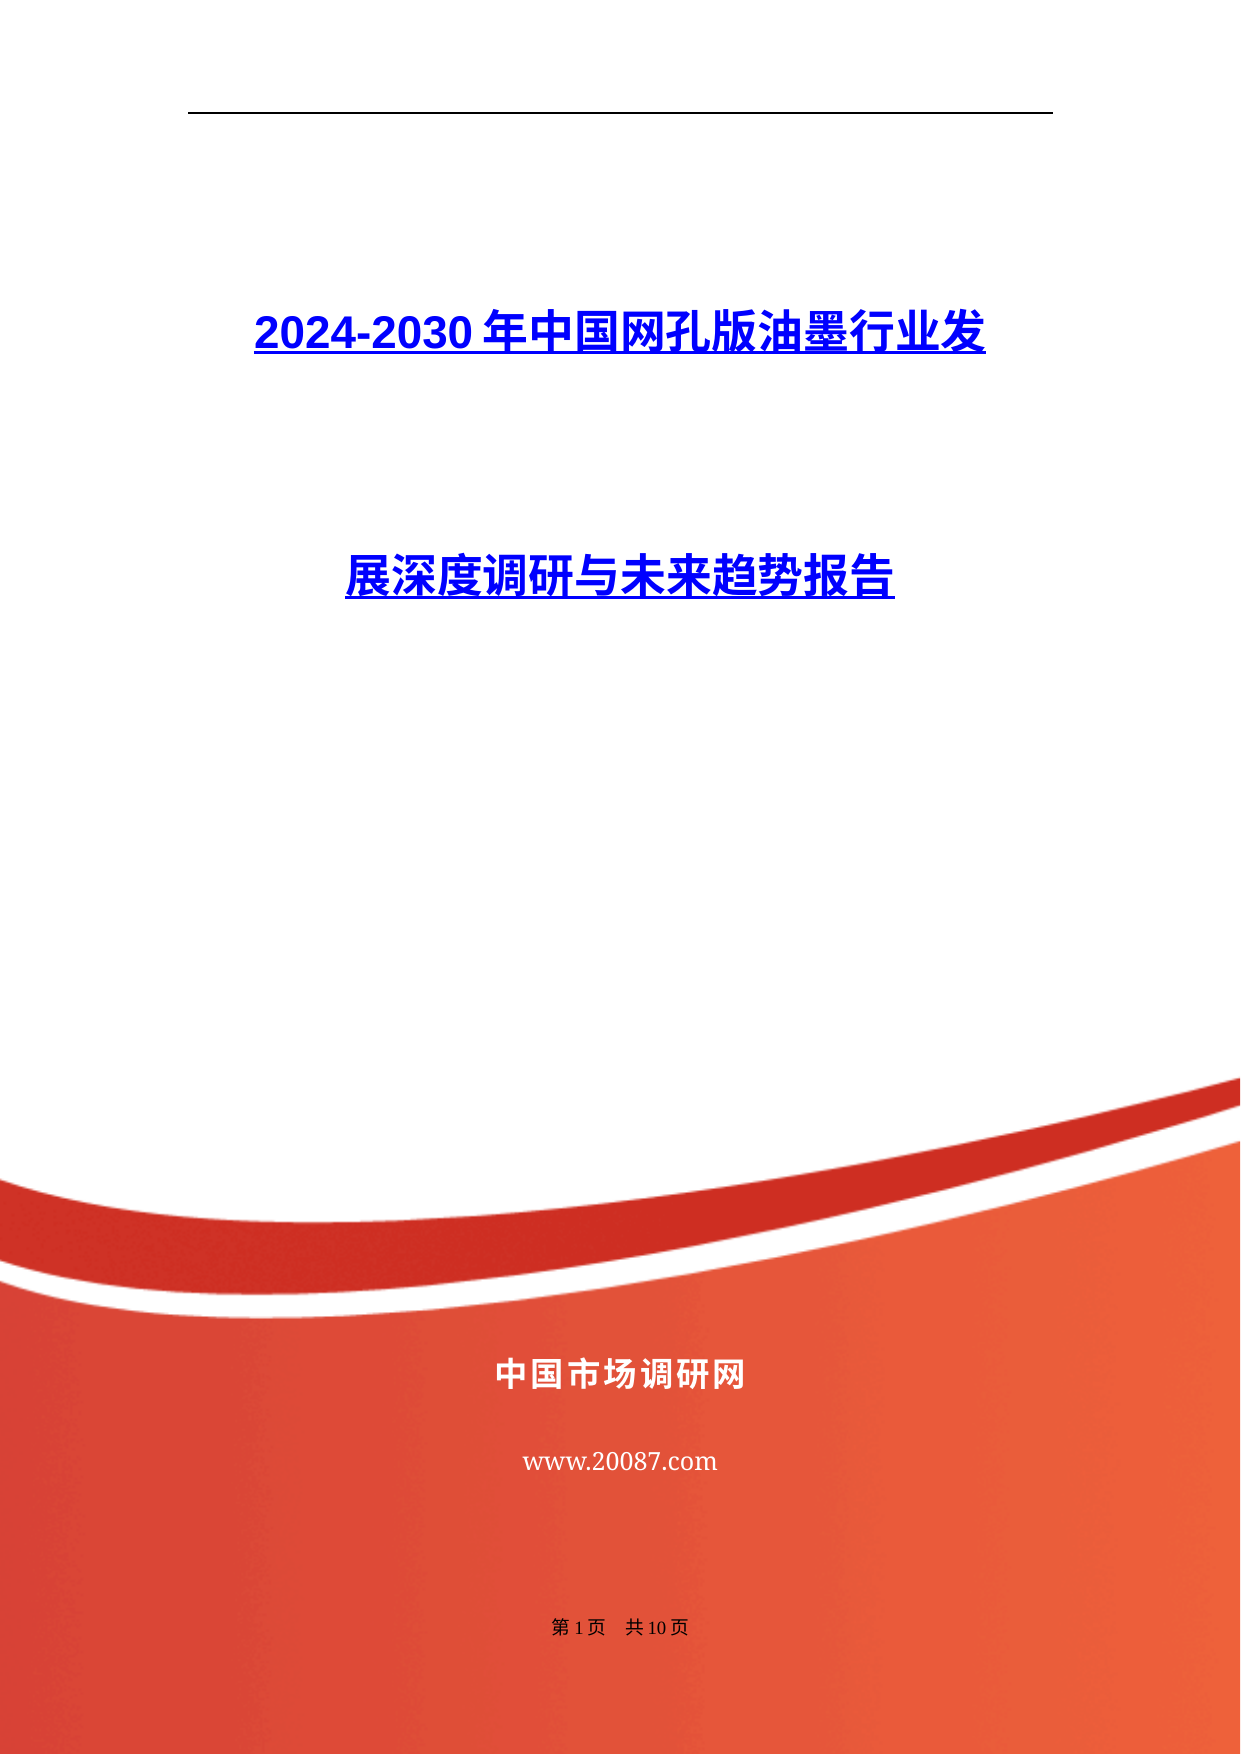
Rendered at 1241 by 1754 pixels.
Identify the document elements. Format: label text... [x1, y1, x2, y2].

text www.20087.com [187, 1428, 1053, 1493]
table_header 2024-2030年中国网孔版油墨行业发展深度调研与未来趋势报告 [188, 207, 1053, 773]
picture [0, 1006, 1241, 1754]
subtitle 中国市场调研网 [187, 1339, 1053, 1404]
